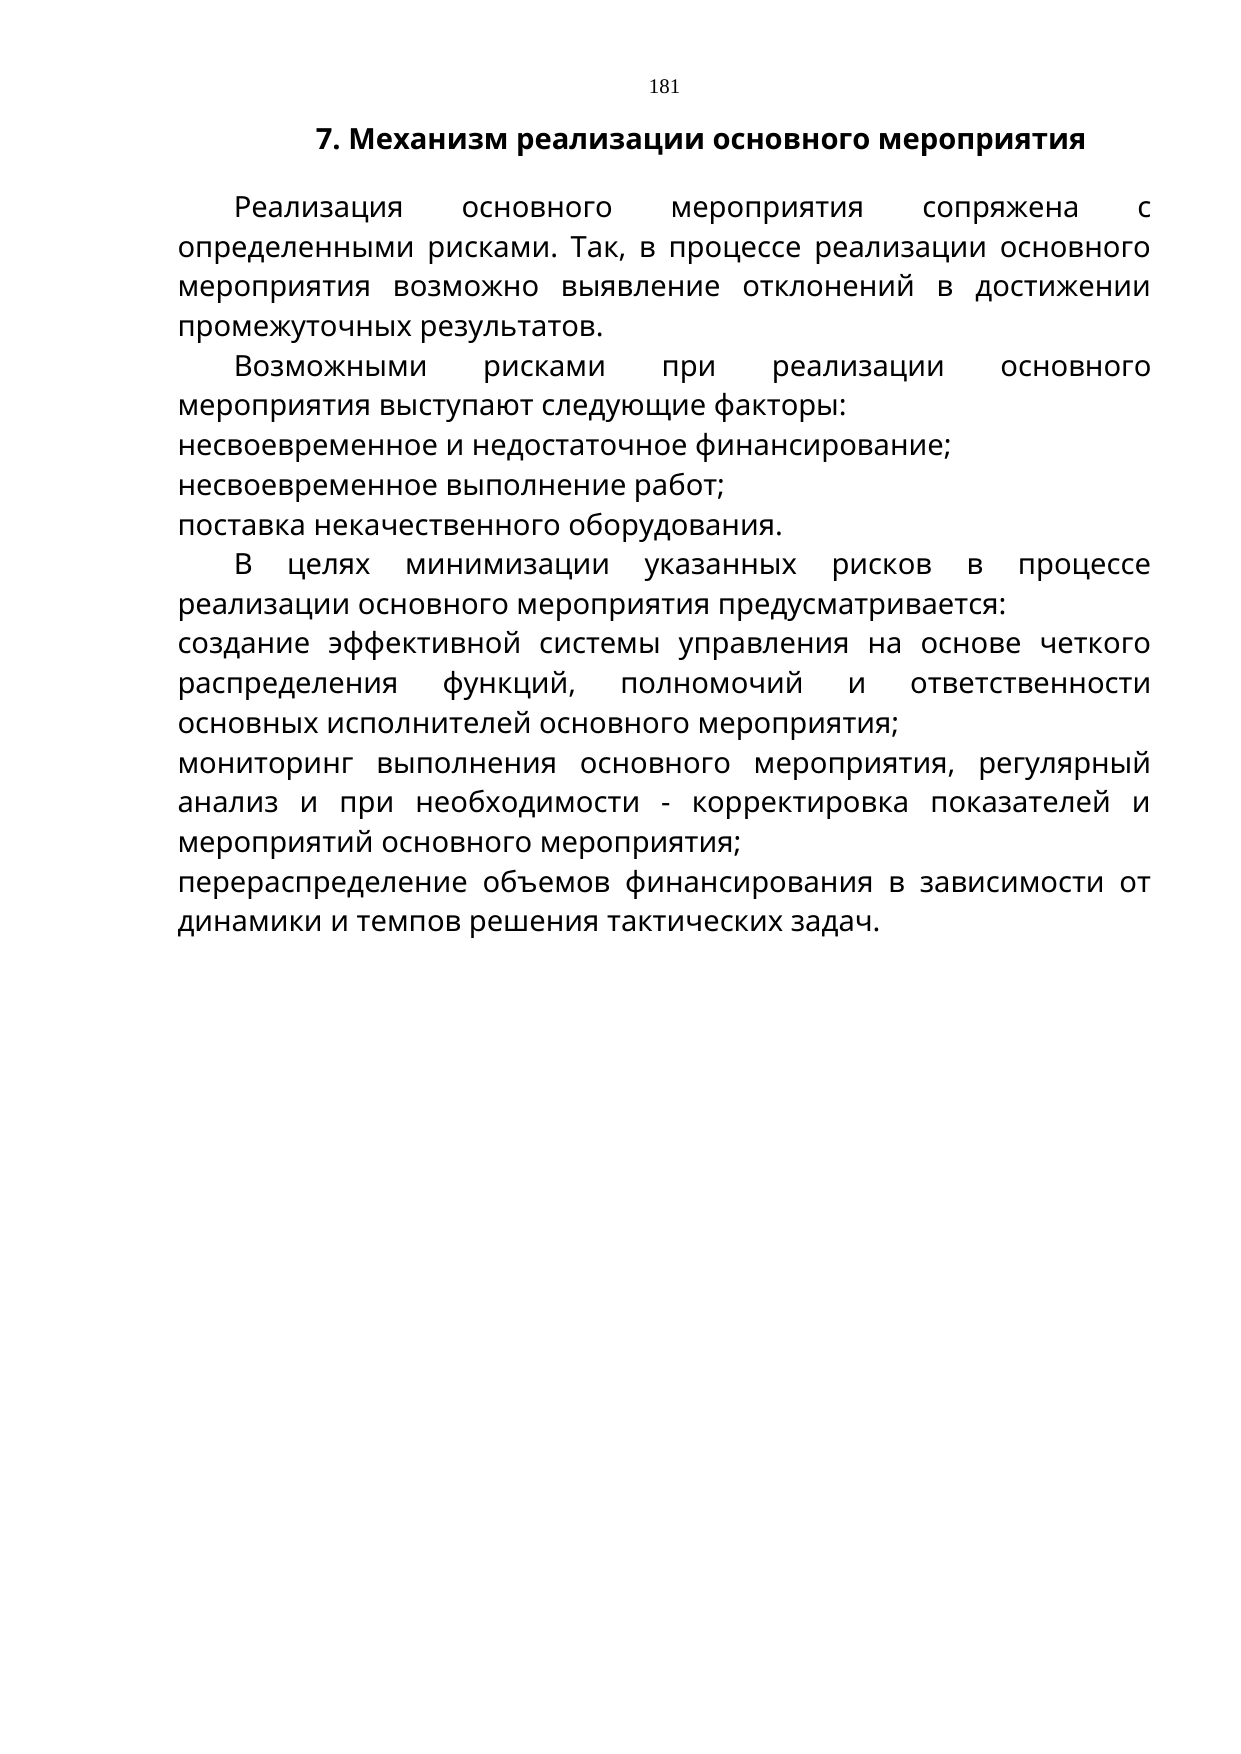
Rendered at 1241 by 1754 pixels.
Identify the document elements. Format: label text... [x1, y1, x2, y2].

text мониторинг выполнения основного мероприятия, регулярный анализ и при необходимости - корректировка показателей и мероприятий основного мероприятия; [177, 742, 1152, 861]
text несвоевременное и недостаточное финансирование; [177, 424, 1152, 464]
text перераспределение объемов финансирования в зависимости от динамики и темпов решения тактических задач. [177, 861, 1152, 940]
text Реализация основного мероприятия сопряжена с определенными рисками. Так, в процессе реализации основного мероприятия возможно выявление отклонений в достижении промежуточных результатов. [177, 186, 1152, 345]
text Возможными рисками при реализации основного мероприятия выступают следующие факторы: [177, 345, 1152, 424]
text поставка некачественного оборудования. [177, 504, 1152, 543]
text создание эффективной системы управления на основе четкого распределения функций, полномочий и ответственности основных исполнителей основного мероприятия; [177, 623, 1152, 742]
text несвоевременное выполнение работ; [177, 464, 1152, 504]
text 7. Механизм реализации основного мероприятия [177, 118, 1152, 158]
text В целях минимизации указанных рисков в процессе реализации основного мероприятия предусматривается: [177, 543, 1152, 623]
